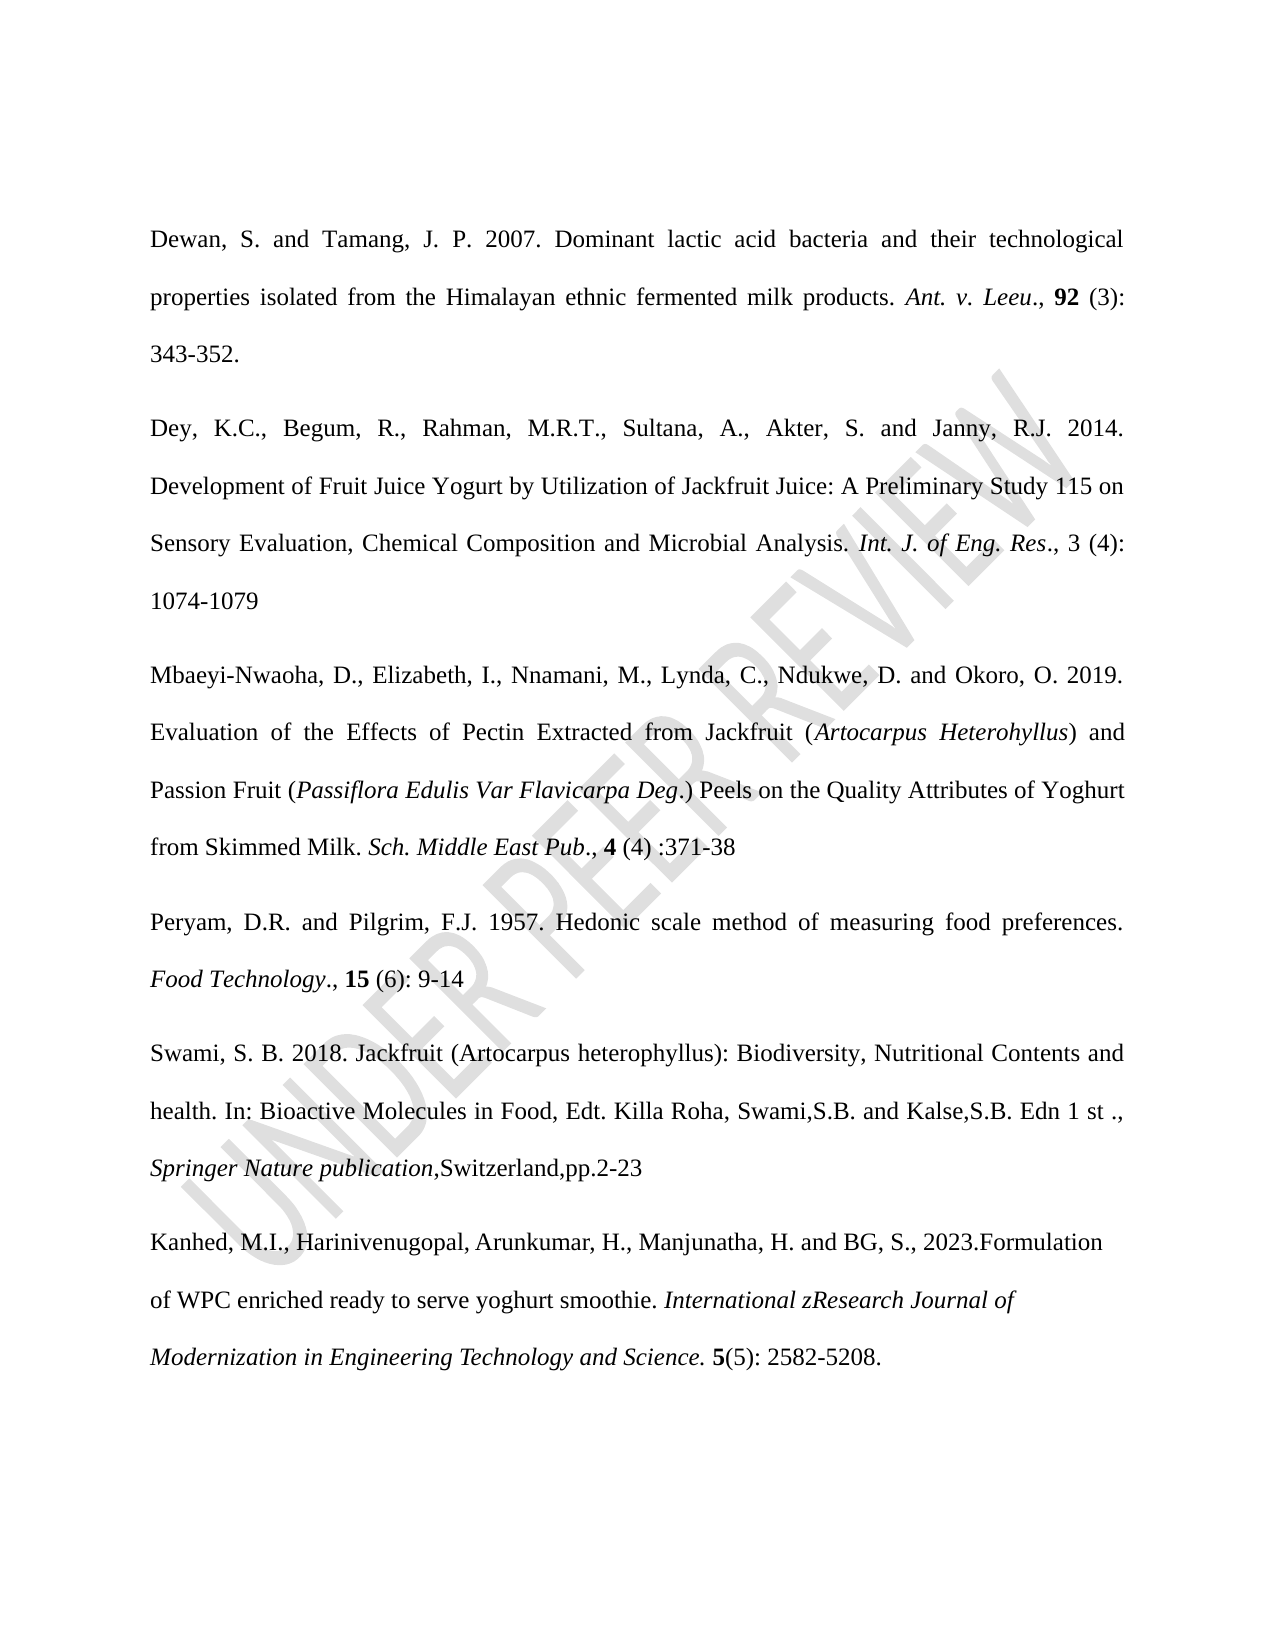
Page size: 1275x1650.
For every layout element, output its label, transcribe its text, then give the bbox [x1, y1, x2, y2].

text Kanhed, M.I., Harinivenugopal, Arunkumar, H., Manjunatha, H. and BG, S., 2023.Formulation of WPC enriched ready to serve yoghurt smoothie. International zResearch Journal of Modernization in Engineering Technology and Science. 5(5): 2582-5208. [150, 1227, 1125, 1371]
text Peryam, D.R. and Pilgrim, F.J. 1957. Hedonic scale method of measuring food preferences. Food Technology., 15 (6): 9-14 [150, 907, 1125, 993]
text Mbaeyi-Nwaoha, D., Elizabeth, I., Nnamani, M., Lynda, C., Ndukwe, D. and Okoro, O. 2019. Evaluation of the Effects of Pectin Extracted from Jackfruit (Artocarpus Heterohyllus) and Passion Fruit (Passiflora Edulis Var Flavicarpa Deg.) Peels on the Quality Attributes of Yoghurt from Skimmed Milk. Sch. Middle East Pub., 4 (4) :371-38 [150, 660, 1125, 861]
text Dey, K.C., Begum, R., Rahman, M.R.T., Sultana, A., Akter, S. and Janny, R.J. 2014. Development of Fruit Juice Yogurt by Utilization of Jackfruit Juice: A Preliminary Study 115 on Sensory Evaluation, Chemical Composition and Microbial Analysis. Int. J. of Eng. Res., 3 (4): 1074-1079 [150, 413, 1125, 614]
text Dewan, S. and Tamang, J. P. 2007. Dominant lactic acid bacteria and their technological properties isolated from the Himalayan ethnic fermented milk products. Ant. v. Leeu., 92 (3): 343-352. [150, 224, 1125, 368]
text Swami, S. B. 2018. Jackfruit (Artocarpus heterophyllus): Biodiversity, Nutritional Contents and health. In: Bioactive Molecules in Food, Edt. Killa Roha, Swami,S.B. and Kalse,S.B. Edn 1 st ., Springer Nature publication,Switzerland,pp.2-23 [150, 1038, 1125, 1182]
